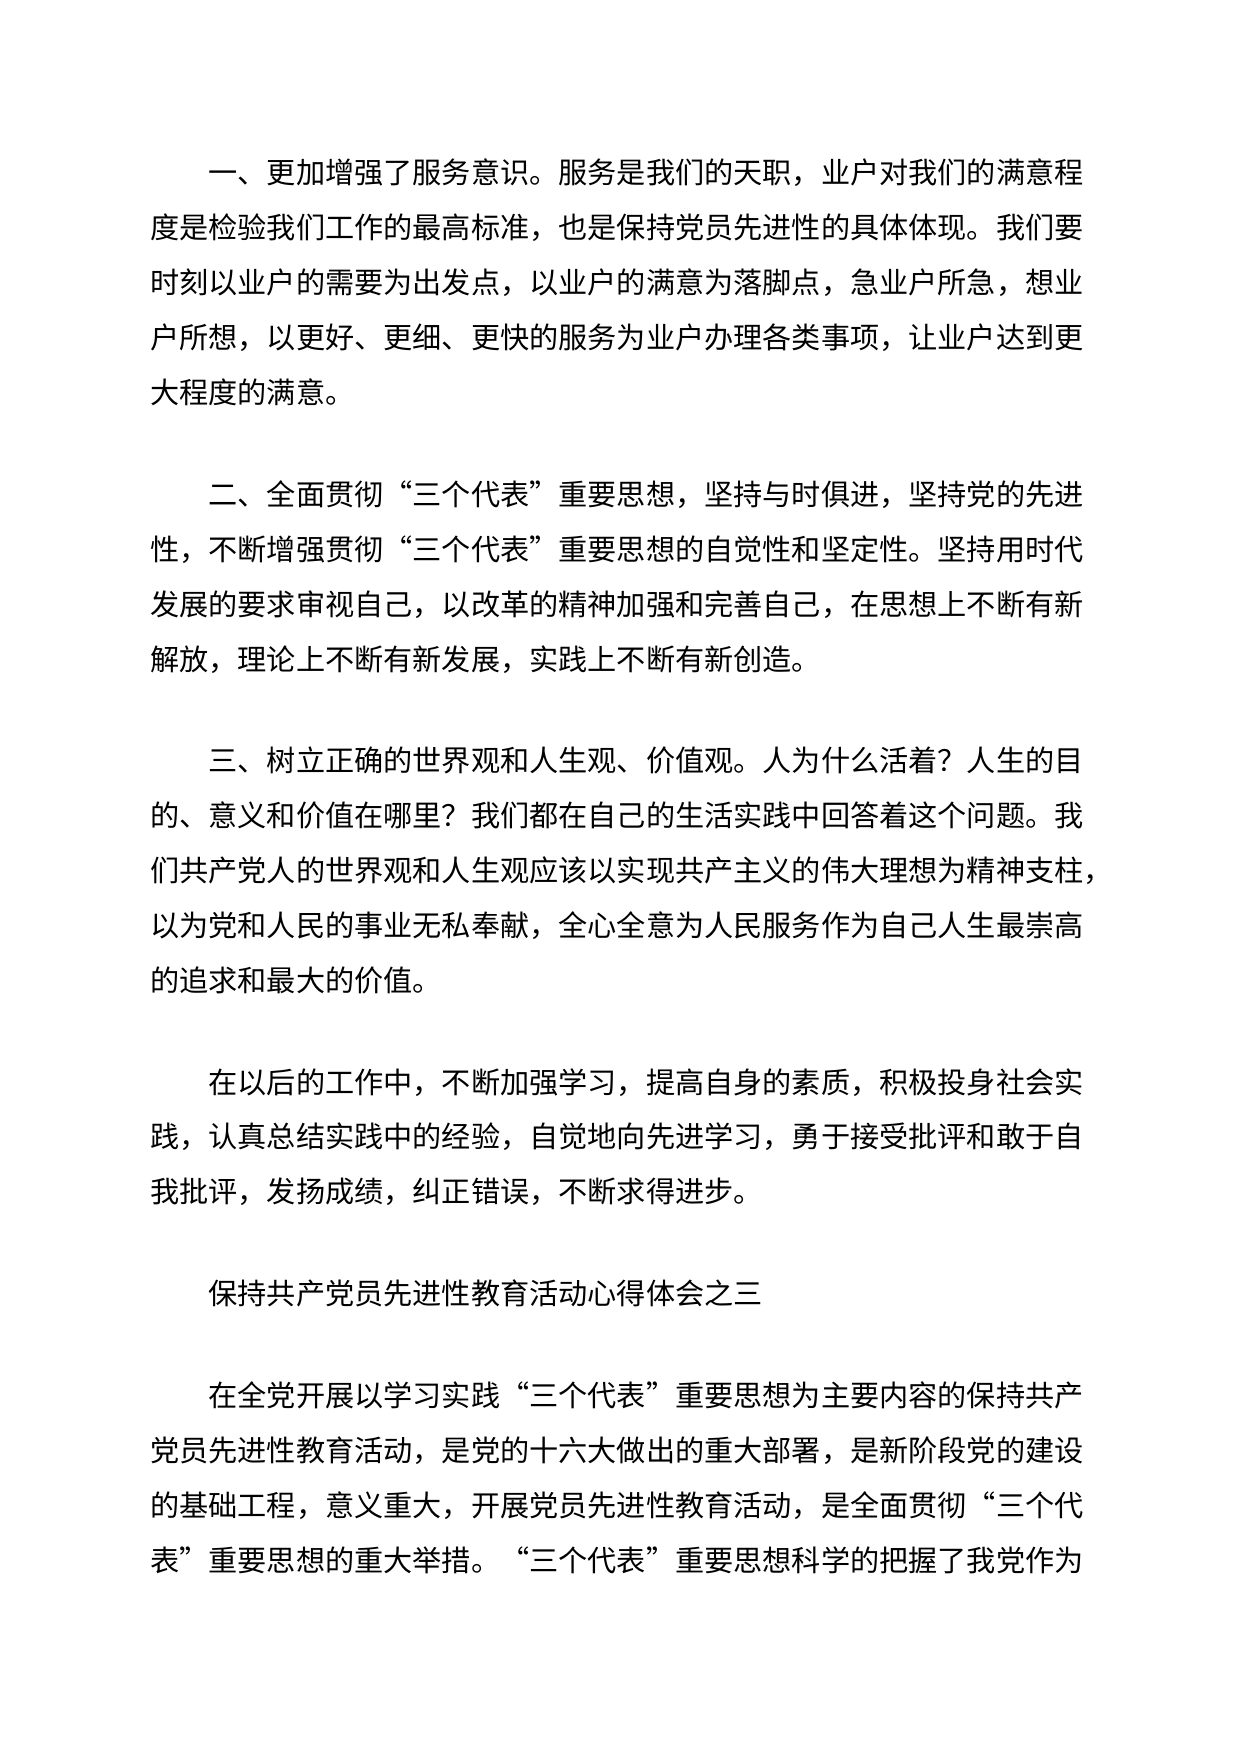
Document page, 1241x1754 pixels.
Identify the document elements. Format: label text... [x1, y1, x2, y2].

text 三、树立正确的世界观和人生观、价值观。人为什么活着？人生的目的、意义和价值在哪里？我们都在自己的生活实践中回答着这个问题。我们共产党人的世界观和人生观应该以实现共产主义的伟大理想为精神支柱，以为党和人民的事业无私奉献，全心全意为人民服务作为自己人生最崇高的追求和最大的价值。 [150, 738, 1090, 1000]
text 一、更加增强了服务意识。服务是我们的天职，业户对我们的满意程度是检验我们工作的最高标准，也是保持党员先进性的具体体现。我们要时刻以业户的需要为出发点，以业户的满意为落脚点，急业户所急，想业户所想，以更好、更细、更快的服务为业户办理各类事项，让业户达到更大程度的满意。 [150, 150, 1090, 412]
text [150, 1372, 1090, 1579]
text 保持共产党员先进性教育活动心得体会之三 [150, 1271, 1090, 1313]
text 二、全面贯彻“三个代表”重要思想，坚持与时俱进，坚持党的先进性，不断增强贯彻“三个代表”重要思想的自觉性和坚定性。坚持用时代发展的要求审视自己，以改革的精神加强和完善自己，在思想上不断有新解放，理论上不断有新发展，实践上不断有新创造。 [150, 471, 1090, 678]
text 在以后的工作中，不断加强学习，提高自身的素质，积极投身社会实践，认真总结实践中的经验，自觉地向先进学习，勇于接受批评和敢于自我批评，发扬成绩，纠正错误，不断求得进步。 [150, 1059, 1090, 1211]
